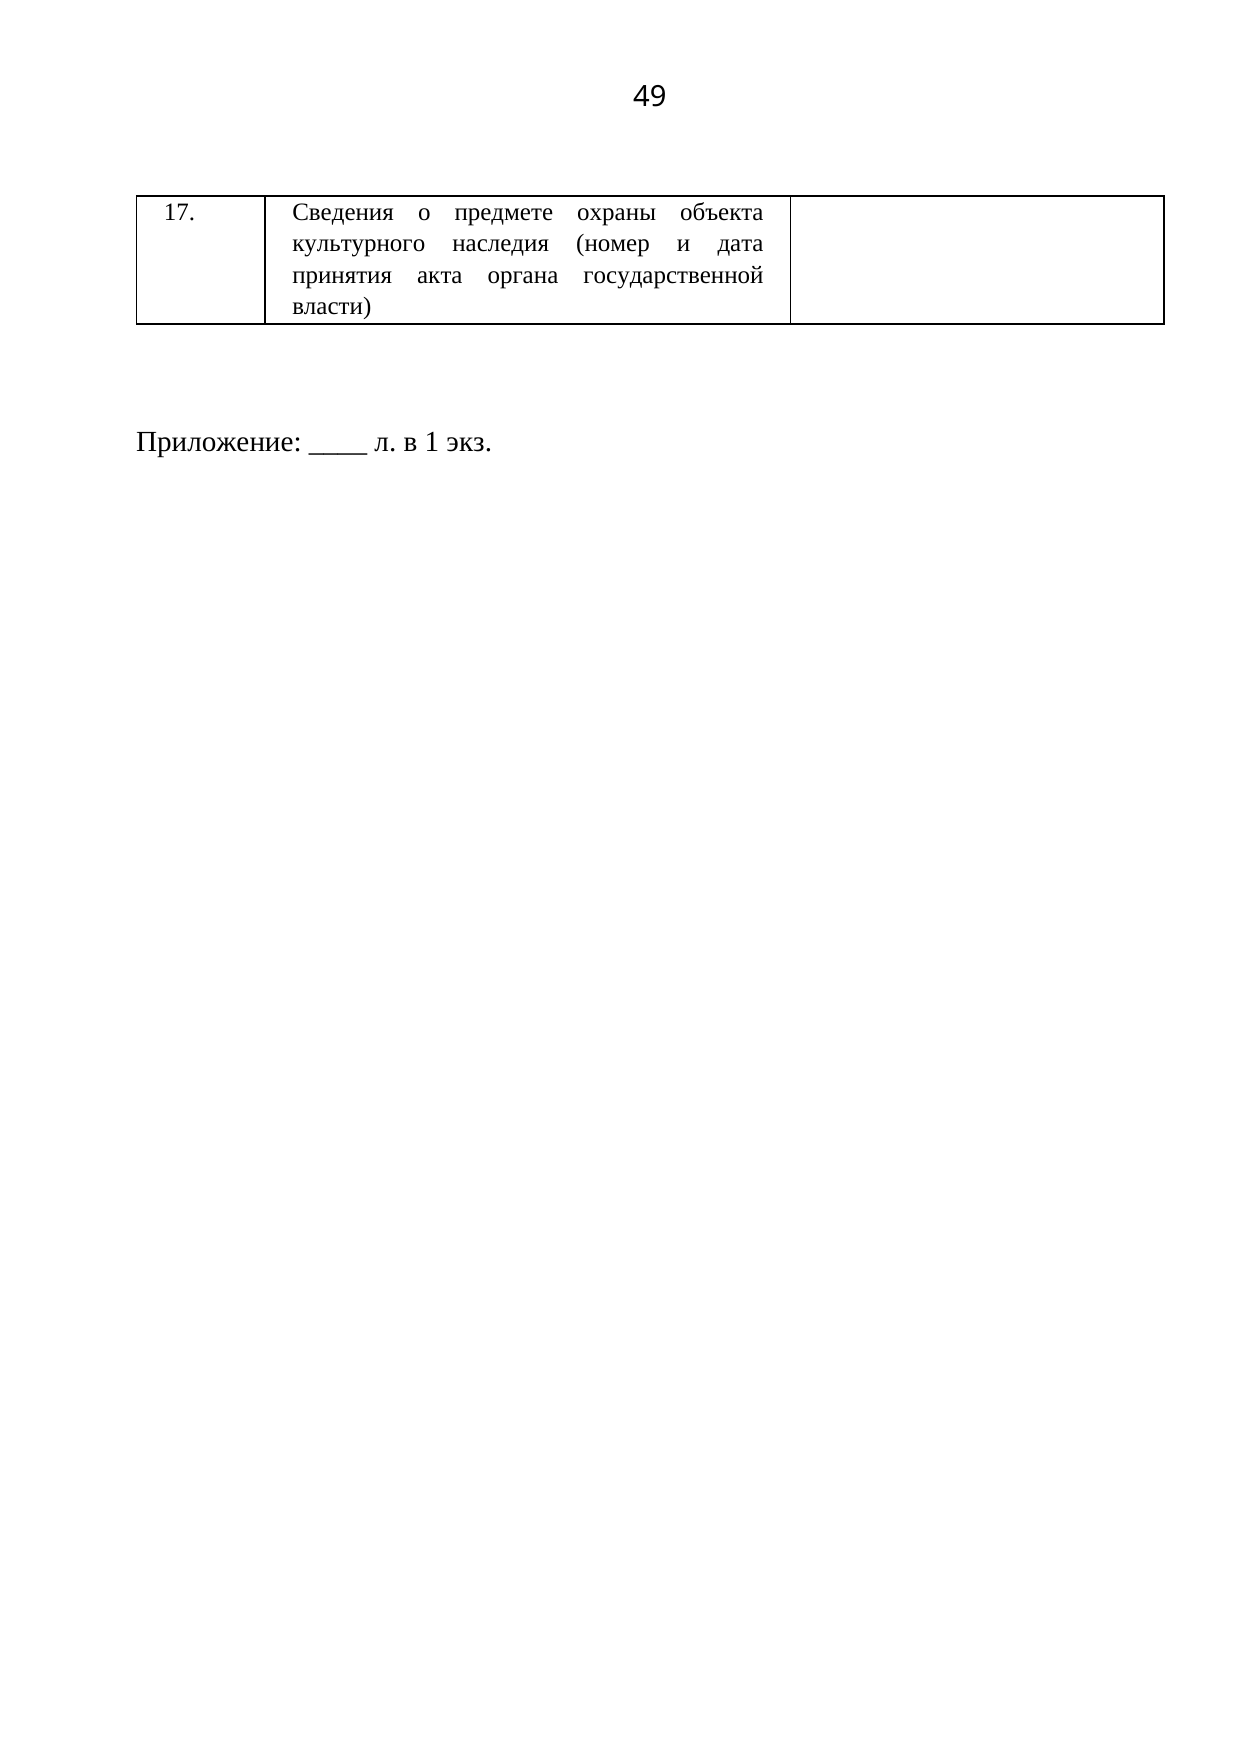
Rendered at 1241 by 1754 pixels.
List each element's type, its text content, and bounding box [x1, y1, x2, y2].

text Приложение: ____ л. в 1 экз. [136, 424, 1163, 458]
table_cell Сведения о предмете охраны объекта культурного наследия (номер и дата принятия акта органа государственной власти) [266, 197, 790, 323]
table_cell [791, 197, 1163, 323]
table_cell 17. [137, 197, 264, 323]
